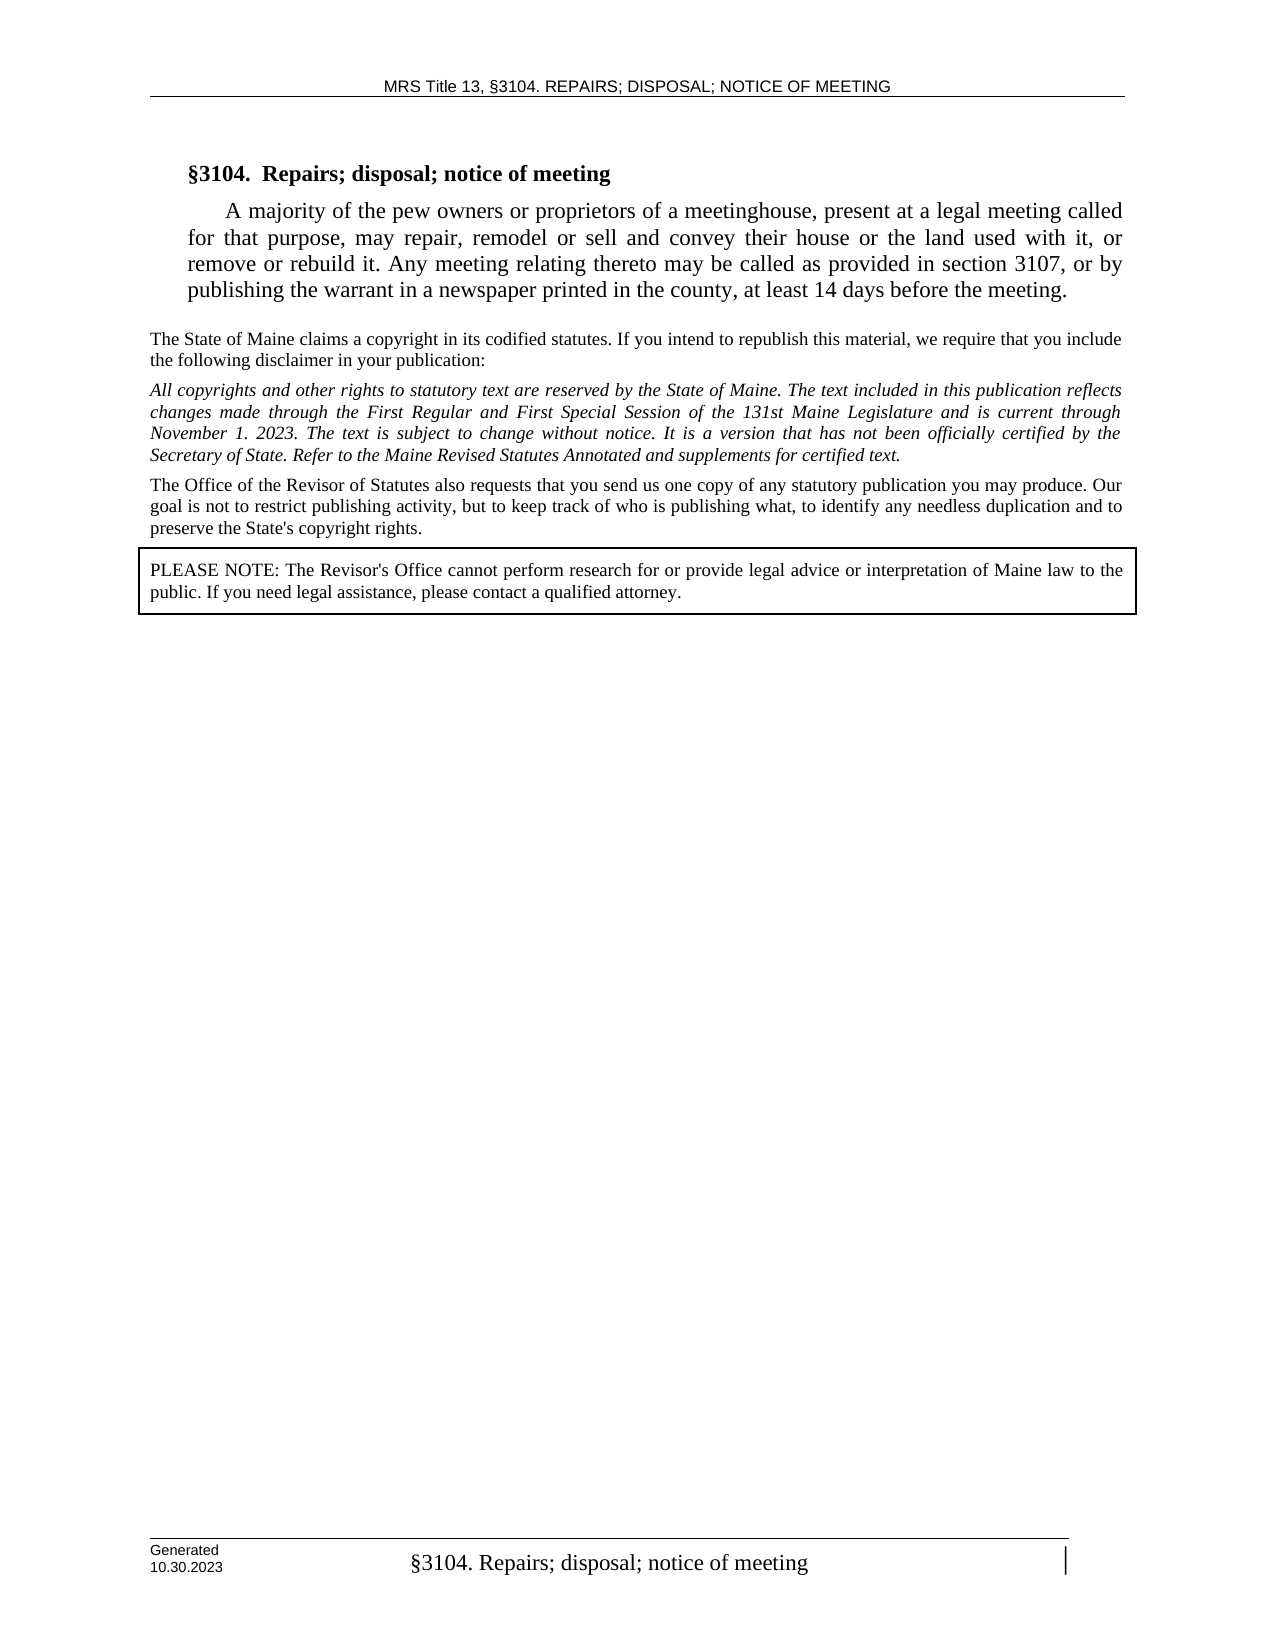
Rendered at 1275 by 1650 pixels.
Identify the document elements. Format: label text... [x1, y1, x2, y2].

text The State of Maine claims a copyright in its codified statutes. If you intend to republish this material, we require that you include the following disclaimer in your publication: [150, 328, 1125, 371]
text All copyrights and other rights to statutory text are reserved by the State of Maine. The text included in this publication reflects changes made through the First Regular and First Special Session of the 131st Maine Legislature and is current through November 1. 2023 . The text is subject to change without notice. It is a version that has not been officially certified by the Secretary of State. Refer to the Maine Revised Statutes Annotated and supplements for certified text. [150, 379, 1125, 465]
text A majority of the pew owners or proprietors of a meetinghouse, present at a legal meeting called for that purpose, may repair, remodel or sell and convey their house or the land used with it, or remove or rebuild it. Any meeting relating thereto may be called as provided in section 3107, or by publishing the warrant in a newspaper printed in the county, at least 14 days before the meeting. [187, 197, 1125, 303]
text The Office of the Revisor of Statutes also requests that you send us one copy of any statutory publication you may produce. Our goal is not to restrict publishing activity, but to keep track of who is publishing what, to identify any needless duplication and to preserve the State's copyright rights. [150, 474, 1125, 538]
text §3104. Repairs; disposal; notice of meeting [187, 160, 1125, 187]
text PLEASE NOTE: The Revisor's Office cannot perform research for or provide legal advice or interpretation of Maine law to the public. If you need legal assistance, please contact a qualified attorney. [140, 549, 1135, 613]
